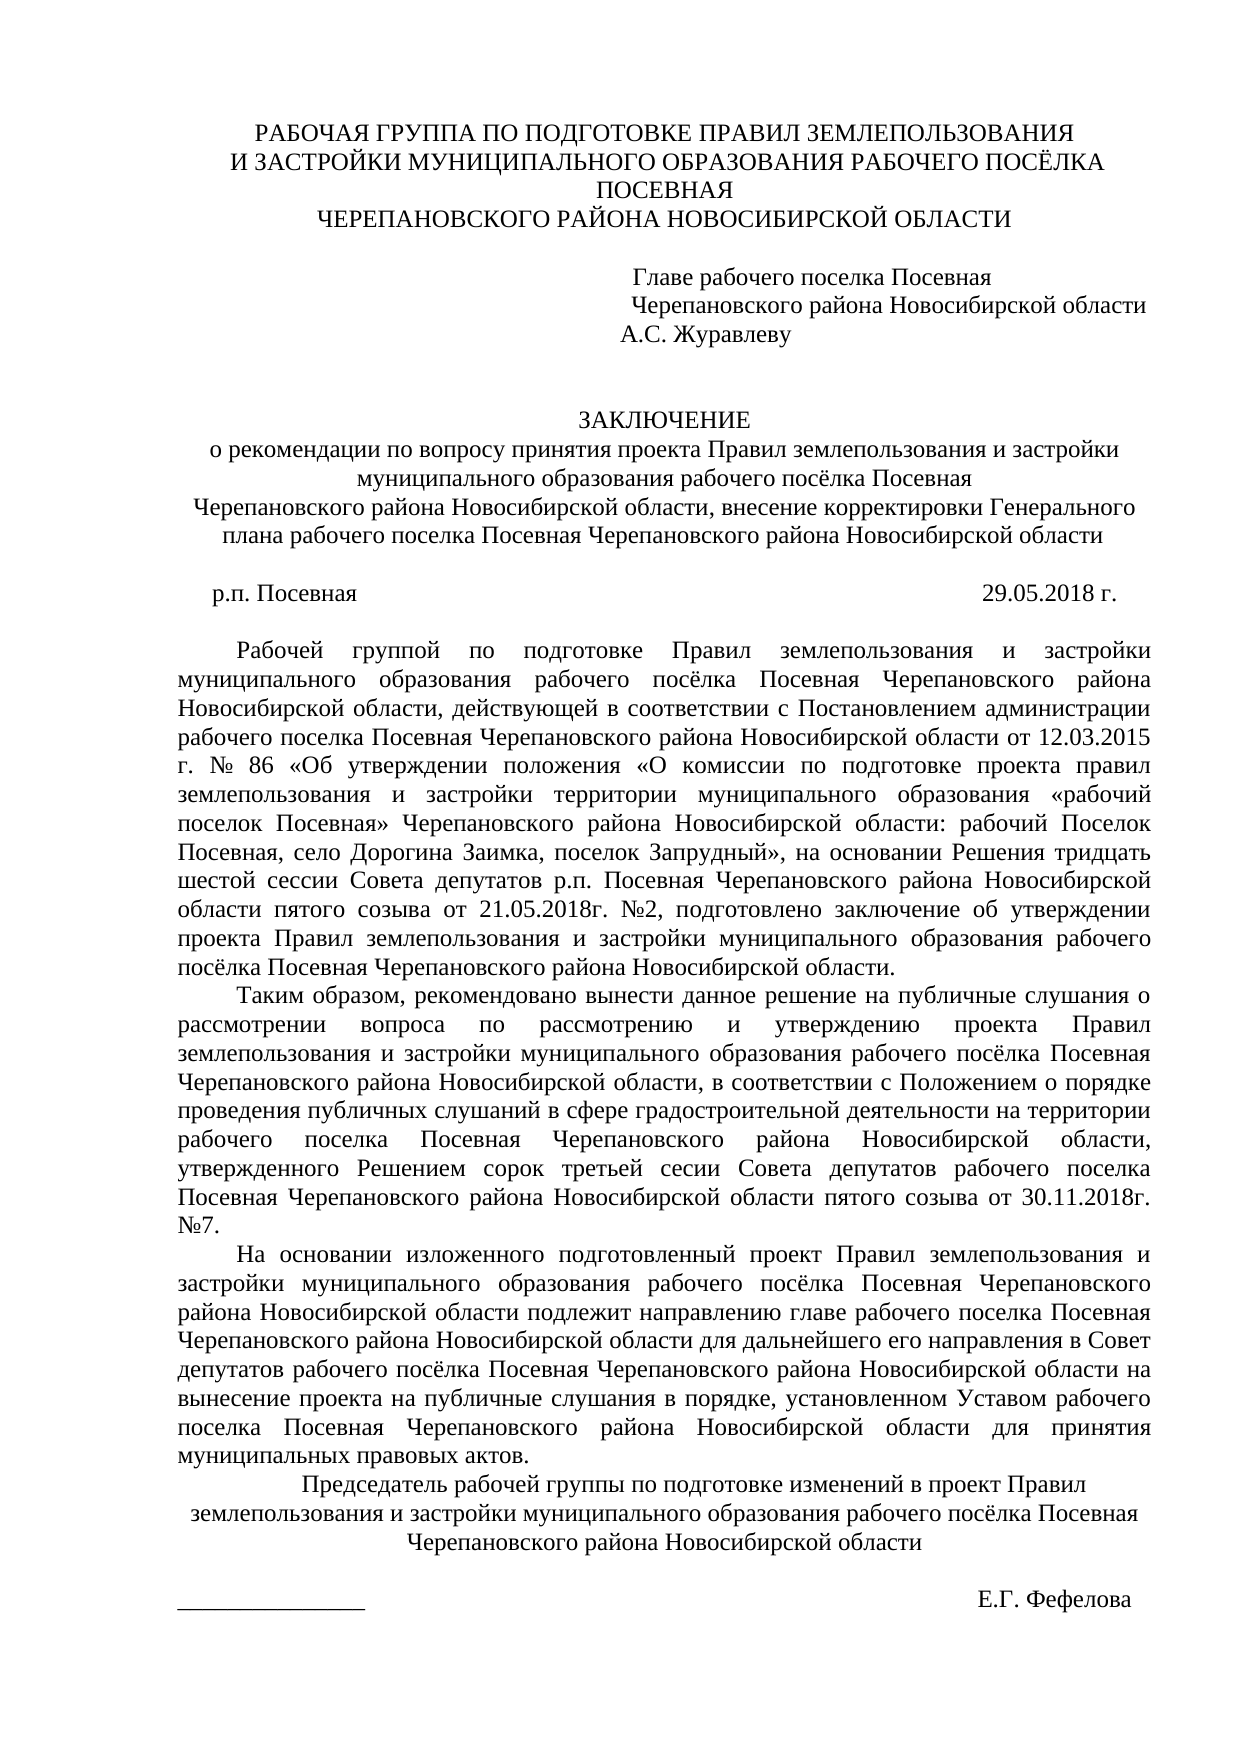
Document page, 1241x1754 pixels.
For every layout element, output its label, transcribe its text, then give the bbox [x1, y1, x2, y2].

text о рекомендации по вопросу принятия проекта Правил землепользования и застройки муниципального образования рабочего посёлка Посевная [177, 434, 1152, 492]
text Председатель рабочей группы по подготовке изменений в проект Правил землепользования и застройки муниципального образования рабочего посёлка Посевная Черепановского района Новосибирской области [177, 1469, 1152, 1556]
text Черепановского района Новосибирской области [546, 291, 1152, 319]
text На основании изложенного подготовленный проект Правил землепользования и застройки муниципального образования рабочего посёлка Посевная Черепановского района Новосибирской области подлежит направлению главе рабочего поселка Посевная Черепановского района Новосибирской области для дальнейшего его направления в Совет депутатов рабочего посёлка Посевная Черепановского района Новосибирской области на вынесение проекта на публичные слушания в порядке, установленном Уставом рабочего поселка Посевная Черепановского района Новосибирской области для принятия муниципальных правовых актов. [177, 1239, 1152, 1469]
text Черепановского района Новосибирской области, внесение корректировки Генерального плана рабочего поселка Посевная Черепановского района Новосибирской области [177, 492, 1152, 549]
text р.п. Посевная 29.05.2018 г. [177, 578, 1152, 607]
text ЗАКЛЮЧЕНИЕ [177, 406, 1152, 434]
text РАБОЧАЯ ГРУППА ПО ПОДГОТОВКЕ ПРАВИЛ ЗЕМЛЕПОЛЬЗОВАНИЯ [177, 118, 1152, 147]
text А.С. Журавлеву [177, 319, 1152, 348]
text Таким образом, рекомендовано вынести данное решение на публичные слушания о рассмотрении вопроса по рассмотрению и утверждению проекта Правил землепользования и застройки муниципального образования рабочего посёлка Посевная Черепановского района Новосибирской области, в соответствии с Положением о порядке проведения публичных слушаний в сфере градостроительной деятельности на территории рабочего поселка Посевная Черепановского района Новосибирской области, утвержденного Решением сорок третьей сесии Совета депутатов рабочего поселка Посевная Черепановского района Новосибирской области пятого созыва от 30.11.2018г. №7. [177, 981, 1152, 1239]
text Главе рабочего поселка Посевная [177, 262, 1152, 291]
text _______________ Е.Г. Фефелова [177, 1584, 1152, 1613]
text ЧЕРЕПАНОВСКОГО РАЙОНА НОВОСИБИРСКОЙ ОБЛАСТИ [177, 204, 1152, 233]
text И ЗАСТРОЙКИ МУНИЦИПАЛЬНОГО ОБРАЗОВАНИЯ РАБОЧЕГО ПОСЁЛКА ПОСЕВНАЯ [177, 147, 1152, 204]
text Рабочей группой по подготовке Правил землепользования и застройки муниципального образования рабочего посёлка Посевная Черепановского района Новосибирской области, действующей в соответствии с Постановлением администрации рабочего поселка Посевная Черепановского района Новосибирской области от 12.03.2015 г. № 86 «Об утверждении положения «О комиссии по подготовке проекта правил землепользования и застройки территории муниципального образования «рабочий поселок Посевная» Черепановского района Новосибирской области: рабочий Поселок Посевная, село Дорогина Заимка, поселок Запрудный», на основании Решения тридцать шестой сессии Совета депутатов р.п. Посевная Черепановского района Новосибирской области пятого созыва от 21.05.2018г. №2, подготовлено заключение об утверждении проекта Правил землепользования и застройки муниципального образования рабочего посёлка Посевная Черепановского района Новосибирской области. [177, 636, 1152, 981]
